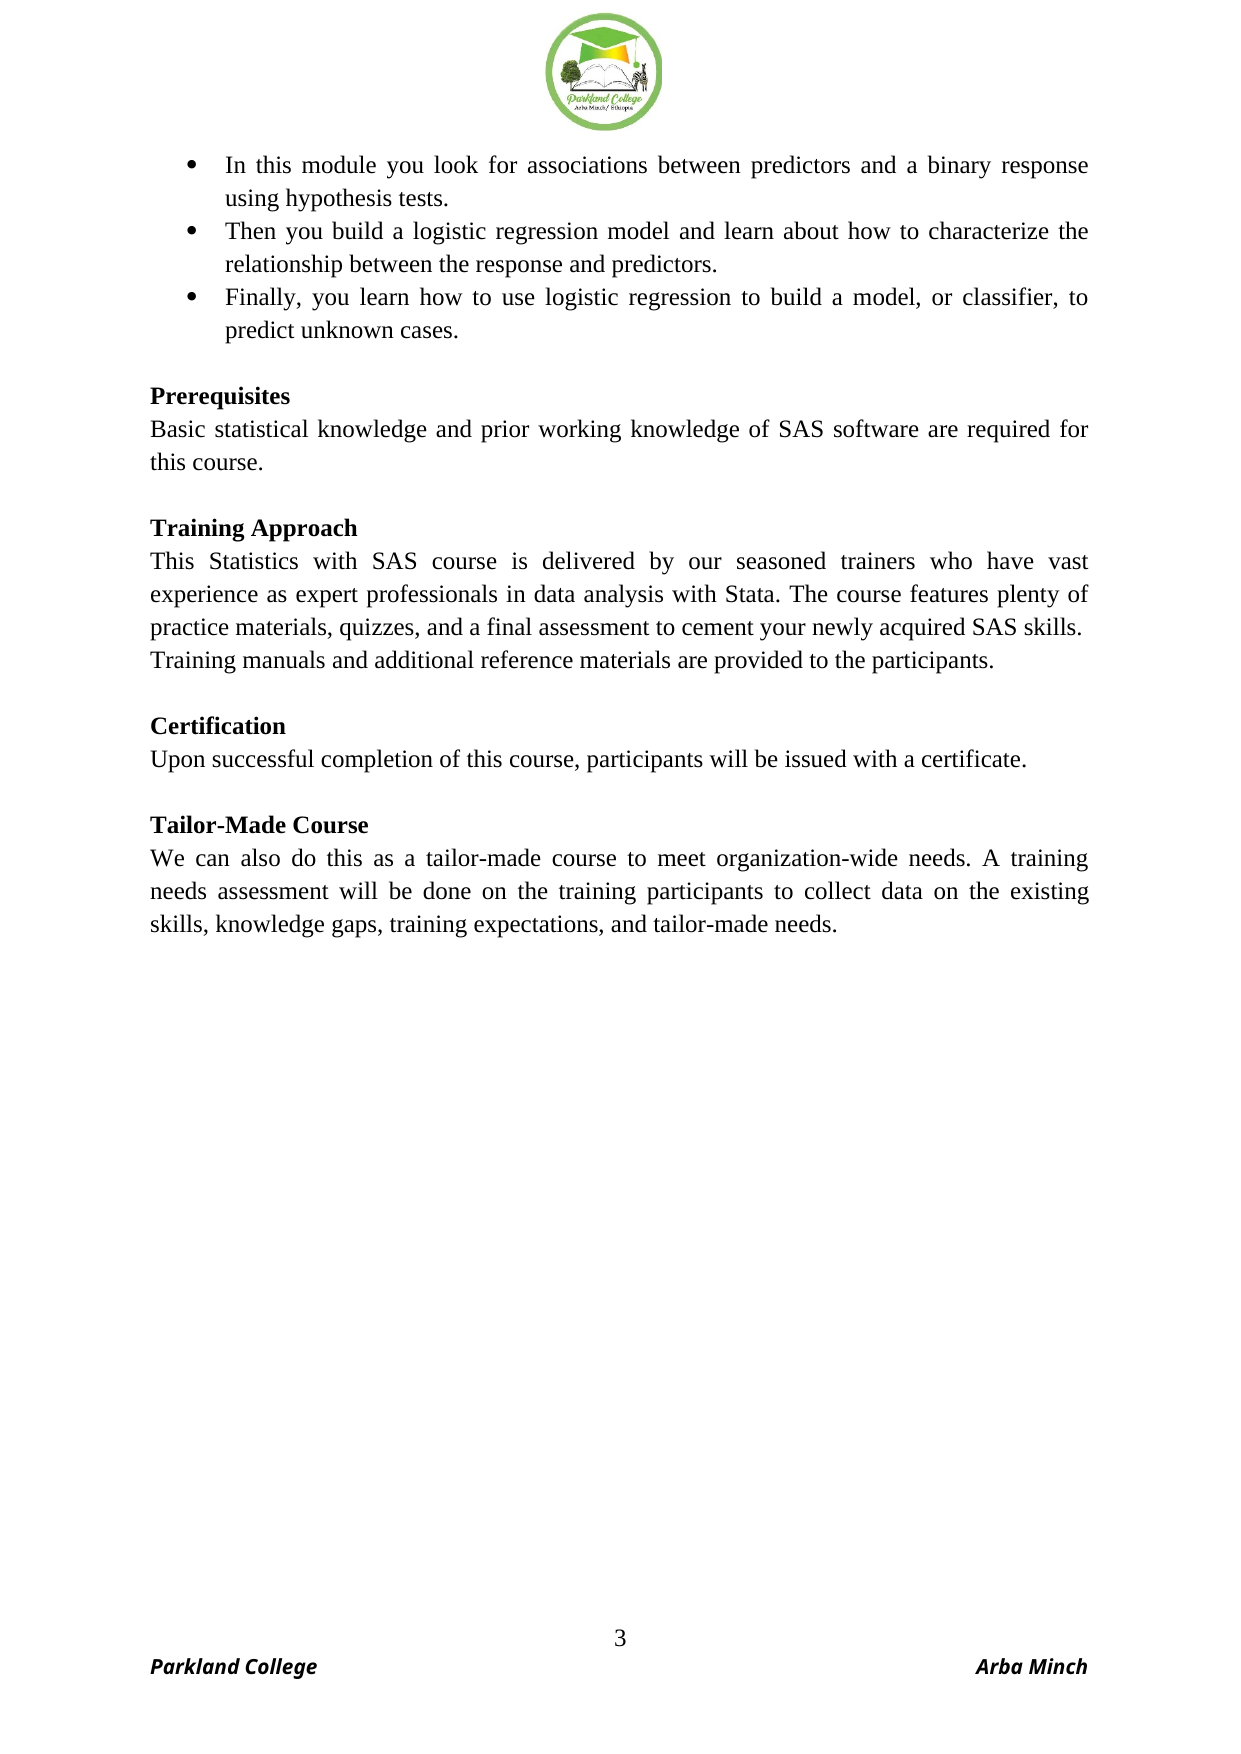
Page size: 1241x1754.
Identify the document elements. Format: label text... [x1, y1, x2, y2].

text Training Approach [150, 513, 1090, 542]
text Certification [150, 711, 1090, 740]
text Upon successful completion of this course, participants will be issued with a certificate. [150, 744, 1090, 773]
text Tailor-Made Course [150, 810, 1090, 839]
text Training manuals and additional reference materials are provided to the participants. [150, 645, 1090, 674]
list In this module you look for associations between predictors and a binary response using hypothesis tests. [187, 150, 1090, 212]
list Finally, you learn how to use logistic regression to build a model, or classifier, to predict unknown cases. [187, 282, 1090, 344]
list Then you build a logistic regression model and learn about how to characterize the relationship between the response and predictors. [187, 216, 1090, 278]
text We can also do this as a tailor-made course to meet organization-wide needs. A training needs assessment will be done on the training participants to collect data on the existing skills, knowledge gaps, training expectations, and tailor-made needs. [150, 843, 1090, 938]
text This Statistics with SAS course is delivered by our seasoned trainers who have vast experience as expert professionals in data analysis with Stata. The course features plenty of practice materials, quizzes, and a final assessment to cement your newly acquired SAS skills. [150, 546, 1090, 641]
text Prerequisites [150, 381, 1090, 410]
text Basic statistical knowledge and prior working knowledge of SAS software are required for this course. [150, 414, 1090, 476]
picture [543, 12, 662, 131]
